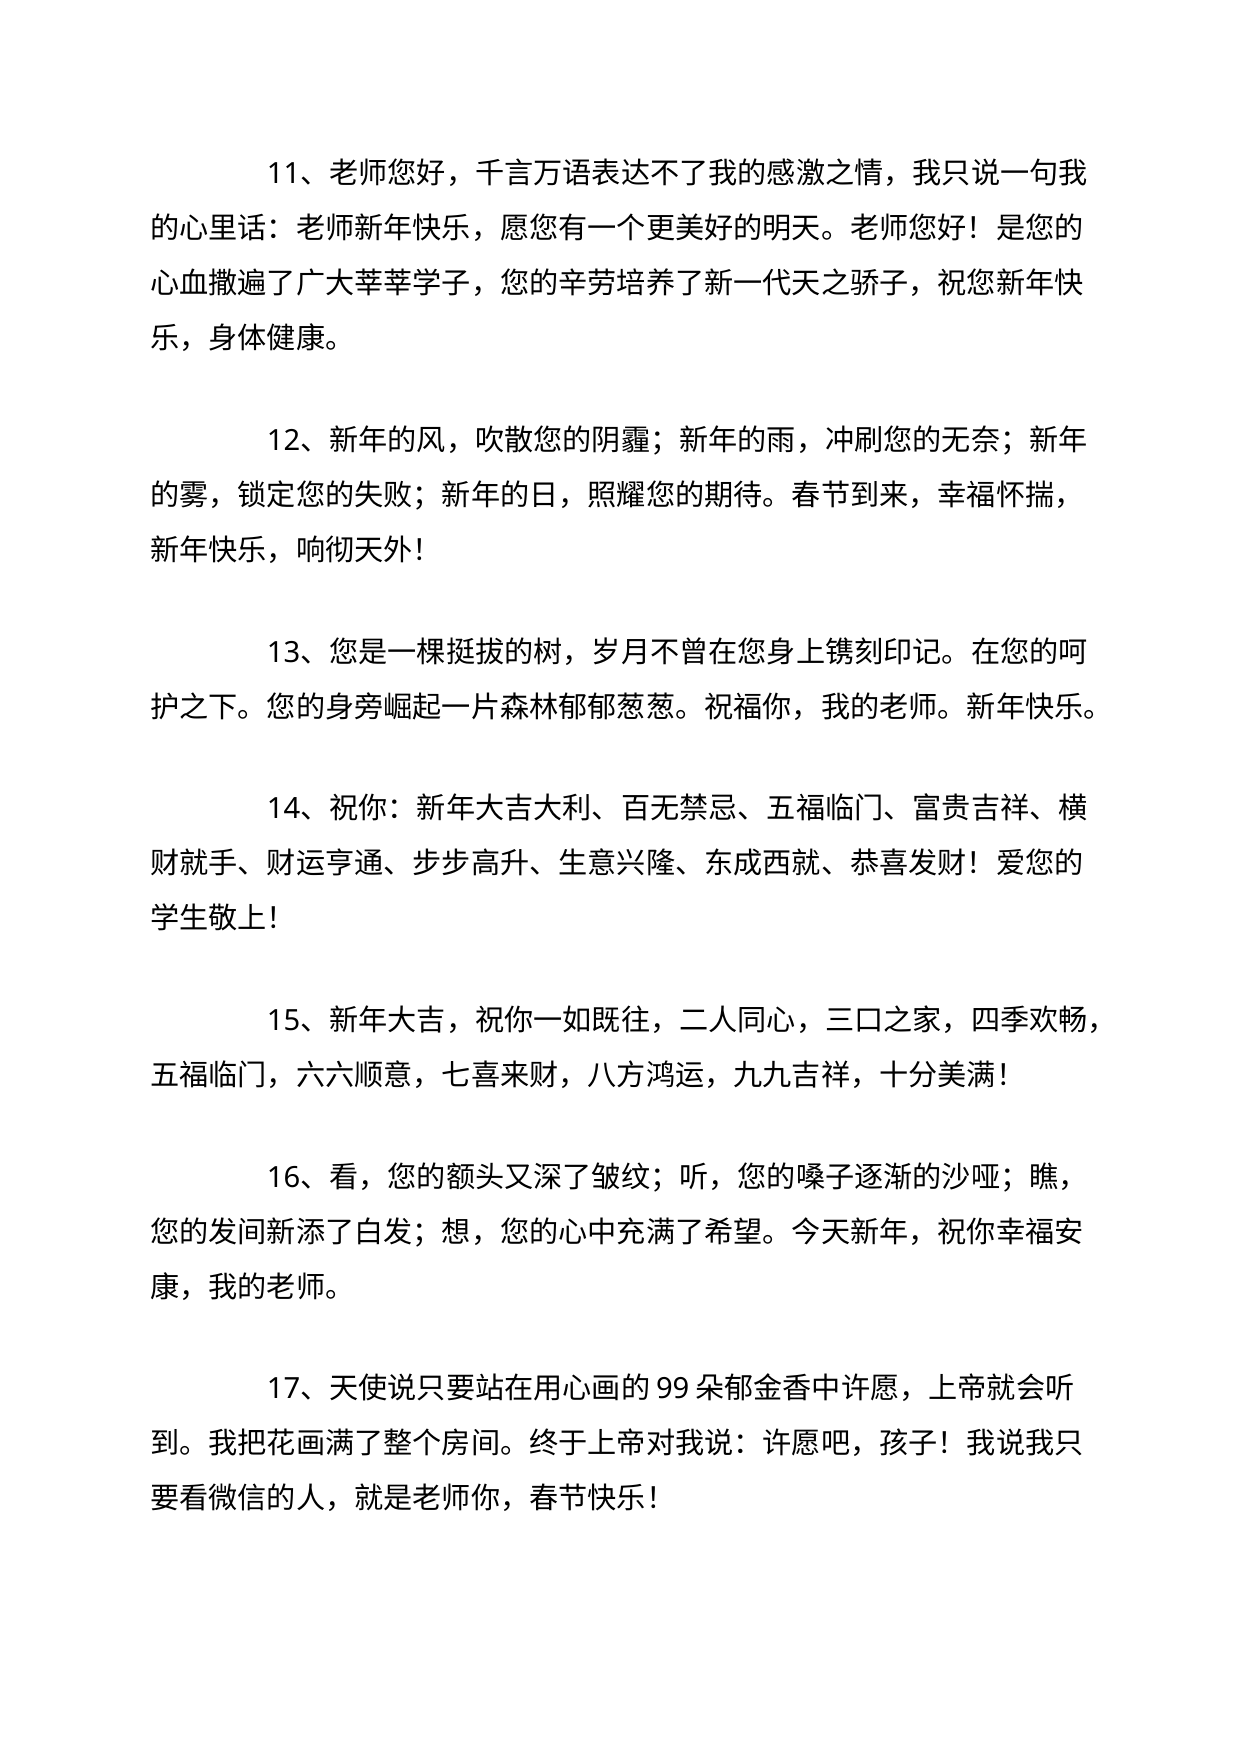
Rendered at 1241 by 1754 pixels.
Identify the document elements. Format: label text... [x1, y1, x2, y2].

text 16、看，您的额头又深了皱纹；听，您的嗓子逐渐的沙哑；瞧，您的发间新添了白发；想，您的心中充满了希望。今天新年，祝你幸福安康，我的老师。 [150, 1153, 1090, 1306]
text 11、老师您好，千言万语表达不了我的感激之情，我只说一句我的心里话：老师新年快乐，愿您有一个更美好的明天。老师您好！是您的心血撒遍了广大莘莘学子，您的辛劳培养了新一代天之骄子，祝您新年快乐，身体健康。 [150, 150, 1090, 357]
text 13、您是一棵挺拔的树，岁月不曾在您身上镌刻印记。在您的呵护之下。您的身旁崛起一片森林郁郁葱葱。祝福你，我的老师。新年快乐。 [150, 628, 1090, 726]
text 12、新年的风，吹散您的阴霾；新年的雨，冲刷您的无奈；新年的雾，锁定您的失败；新年的日，照耀您的期待。春节到来，幸福怀揣，新年快乐，响彻天外！ [150, 417, 1090, 569]
text 15、新年大吉，祝你一如既往，二人同心，三口之家，四季欢畅，五福临门，六六顺意，七喜来财，八方鸿运，九九吉祥，十分美满！ [150, 997, 1090, 1094]
text 14、祝你：新年大吉大利、百无禁忌、五福临门、富贵吉祥、横财就手、财运亨通、步步高升、生意兴隆、东成西就、恭喜发财！爱您的学生敬上！ [150, 785, 1090, 937]
text 17、天使说只要站在用心画的99朵郁金香中许愿，上帝就会听到。我把花画满了整个房间。终于上帝对我说：许愿吧，孩子！我说我只要看微信的人，就是老师你，春节快乐！ [150, 1365, 1090, 1517]
